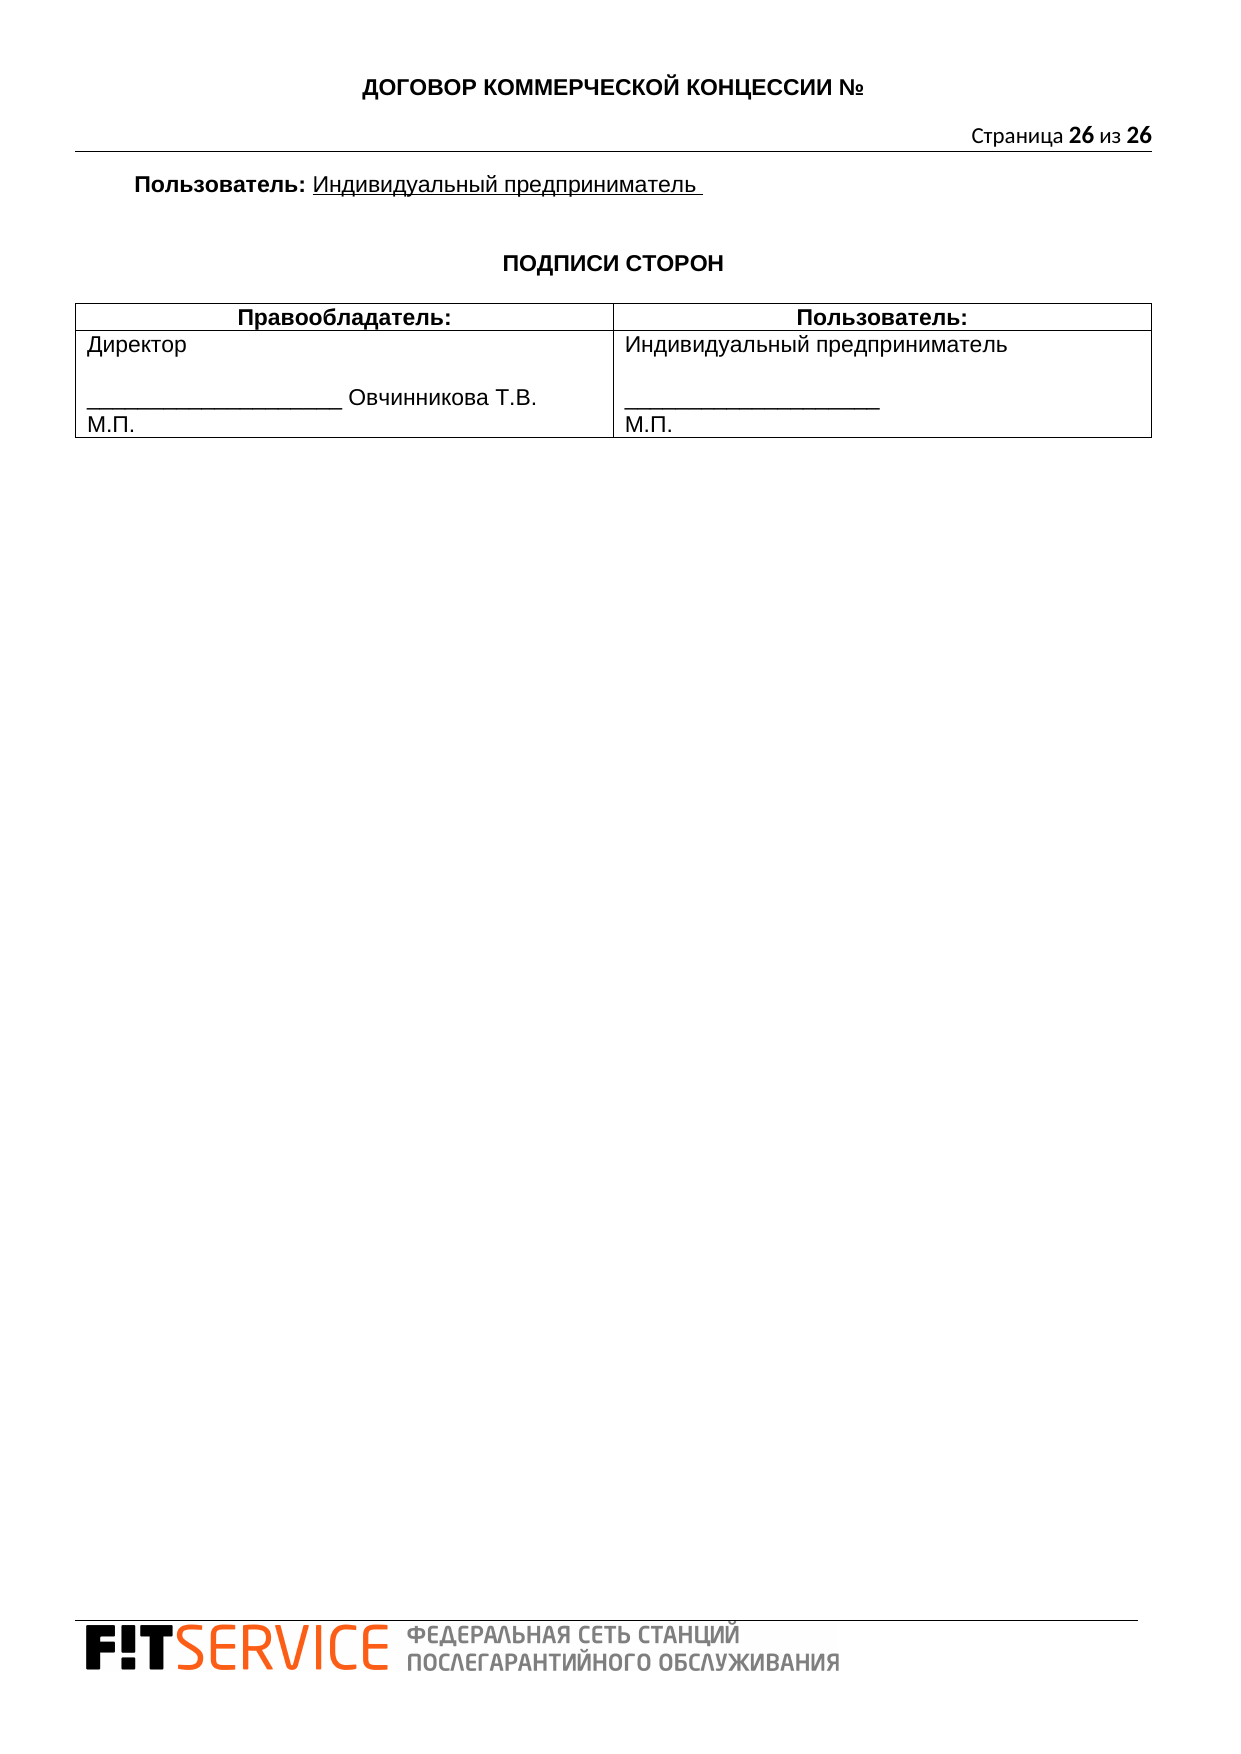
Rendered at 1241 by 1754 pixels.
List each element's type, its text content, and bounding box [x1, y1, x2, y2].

table_cell Директор ____________________ Овчинникова Т.В. М.П. [76, 331, 613, 437]
table_cell Индивидуальный предприниматель ____________________ М.П. [614, 331, 1151, 437]
text Пользователь: Индивидуальный предприниматель [134, 171, 1152, 198]
table_header Пользователь: [614, 304, 1151, 330]
text ПОДПИСИ СТОРОН [75, 250, 1152, 277]
table_header Правообладатель: [76, 304, 613, 330]
picture [86, 1621, 839, 1671]
